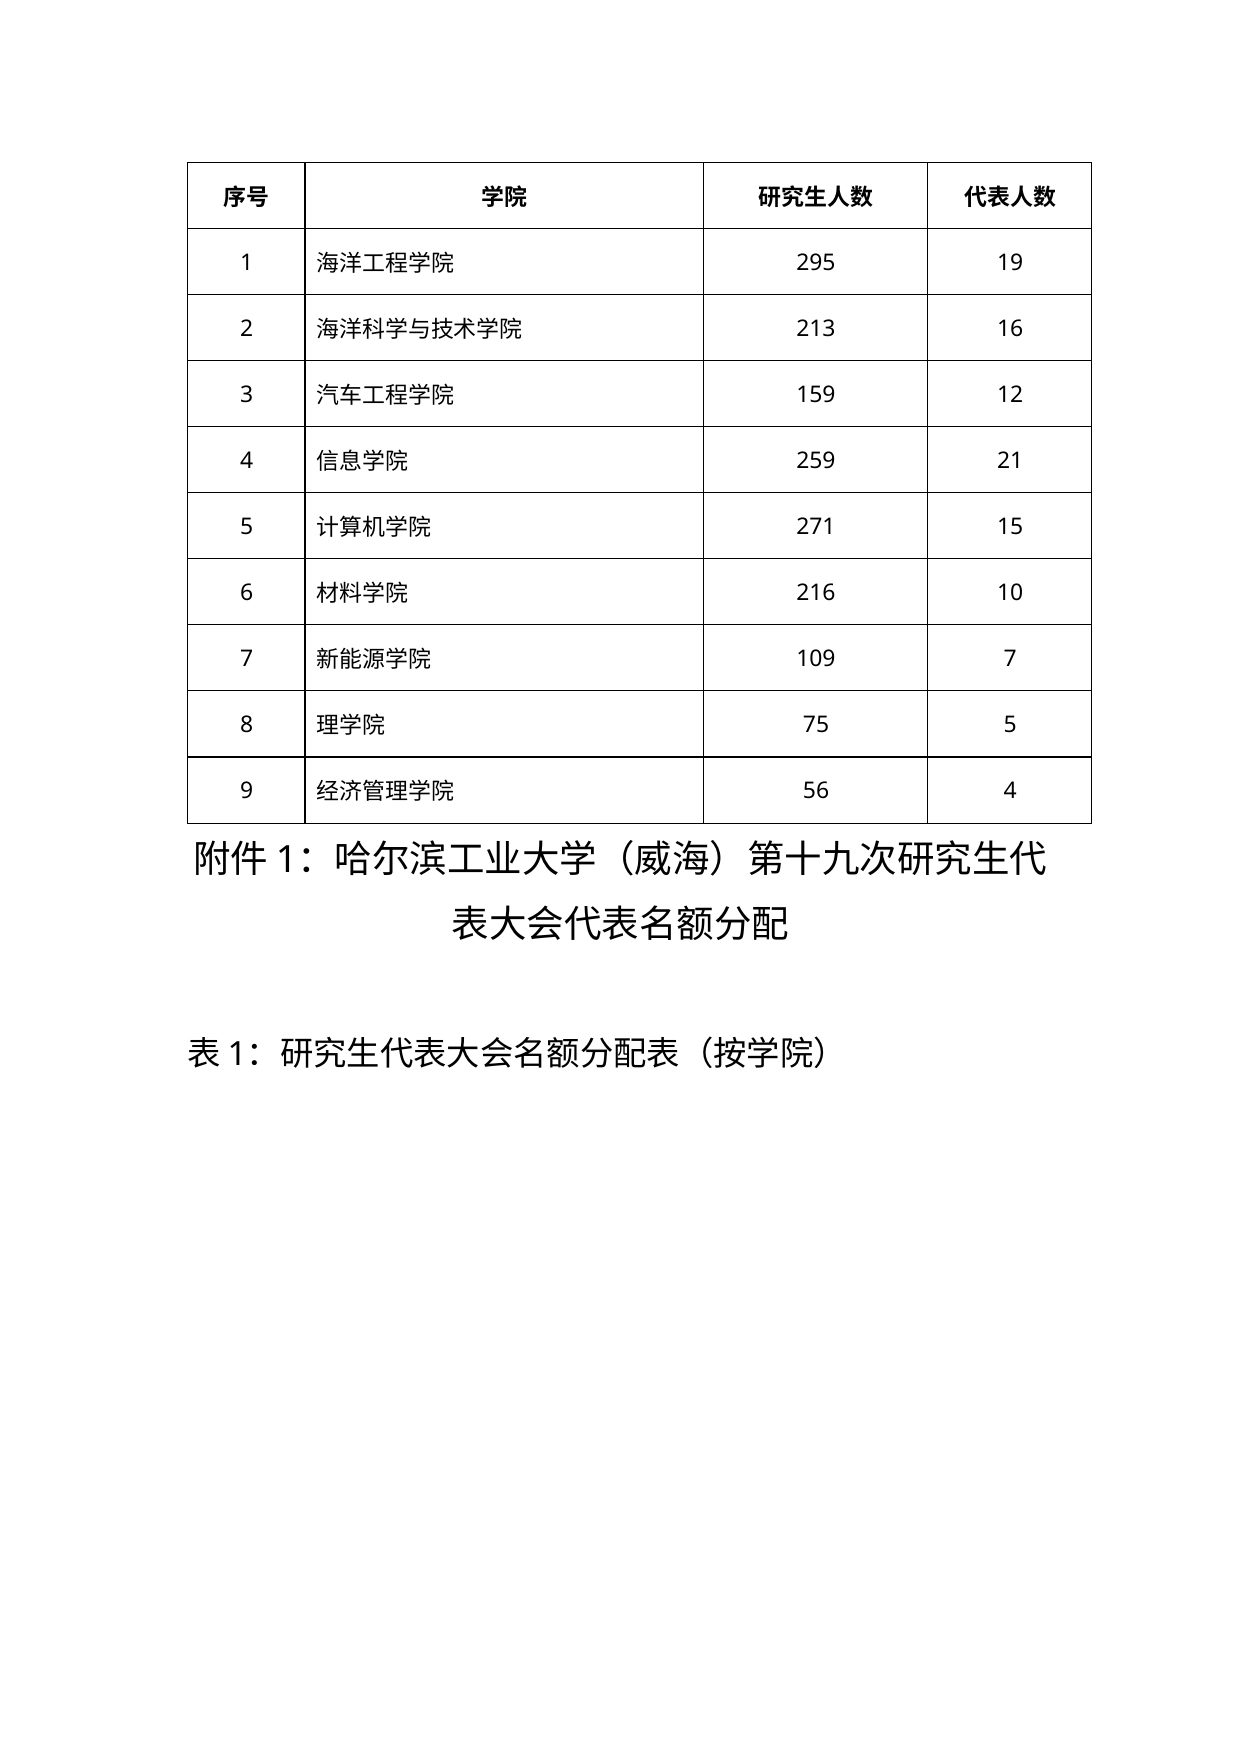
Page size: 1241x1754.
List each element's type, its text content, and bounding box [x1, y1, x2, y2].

table_cell 21 [928, 427, 1091, 492]
table_cell 计算机学院 [306, 493, 703, 558]
table_cell 4 [188, 427, 304, 492]
table_header 学院 [306, 163, 703, 228]
table_cell 159 [704, 361, 927, 426]
table_cell 理学院 [306, 691, 703, 756]
table_cell 2 [188, 295, 304, 360]
table_cell 海洋科学与技术学院 [306, 295, 703, 360]
table_cell 216 [704, 559, 927, 624]
table_header 代表人数 [928, 163, 1091, 228]
table_cell 16 [928, 295, 1091, 360]
table_cell 海洋工程学院 [306, 229, 703, 294]
table_cell 7 [928, 625, 1091, 690]
table_cell 经济管理学院 [306, 758, 703, 822]
table_cell 19 [928, 229, 1091, 294]
table_cell 材料学院 [306, 559, 703, 624]
table_cell 3 [188, 361, 304, 426]
table_cell 12 [928, 361, 1091, 426]
table_cell 56 [704, 758, 927, 822]
table_cell 8 [188, 691, 304, 756]
table_header 研究生人数 [704, 163, 927, 228]
table_cell 9 [188, 758, 304, 822]
text 表1：研究生代表大会名额分配表（按学院） [187, 1018, 1053, 1083]
table_cell 新能源学院 [306, 625, 703, 690]
table_cell 295 [704, 229, 927, 294]
table_cell 10 [928, 559, 1091, 624]
table_cell 1 [188, 229, 304, 294]
table_cell 15 [928, 493, 1091, 558]
table_cell 259 [704, 427, 927, 492]
table_cell 6 [188, 559, 304, 624]
table_cell 75 [704, 691, 927, 756]
table_cell 5 [188, 493, 304, 558]
table_cell 4 [928, 758, 1091, 822]
table_cell 109 [704, 625, 927, 690]
table_cell 信息学院 [306, 427, 703, 492]
text 附件1：哈尔滨工业大学（威海）第十九次研究生代表大会代表名额分配 [187, 824, 1053, 953]
table_cell 271 [704, 493, 927, 558]
table_cell 213 [704, 295, 927, 360]
table_cell 汽车工程学院 [306, 361, 703, 426]
table_header 序号 [188, 163, 304, 228]
table_cell 7 [188, 625, 304, 690]
table_cell 5 [928, 691, 1091, 756]
